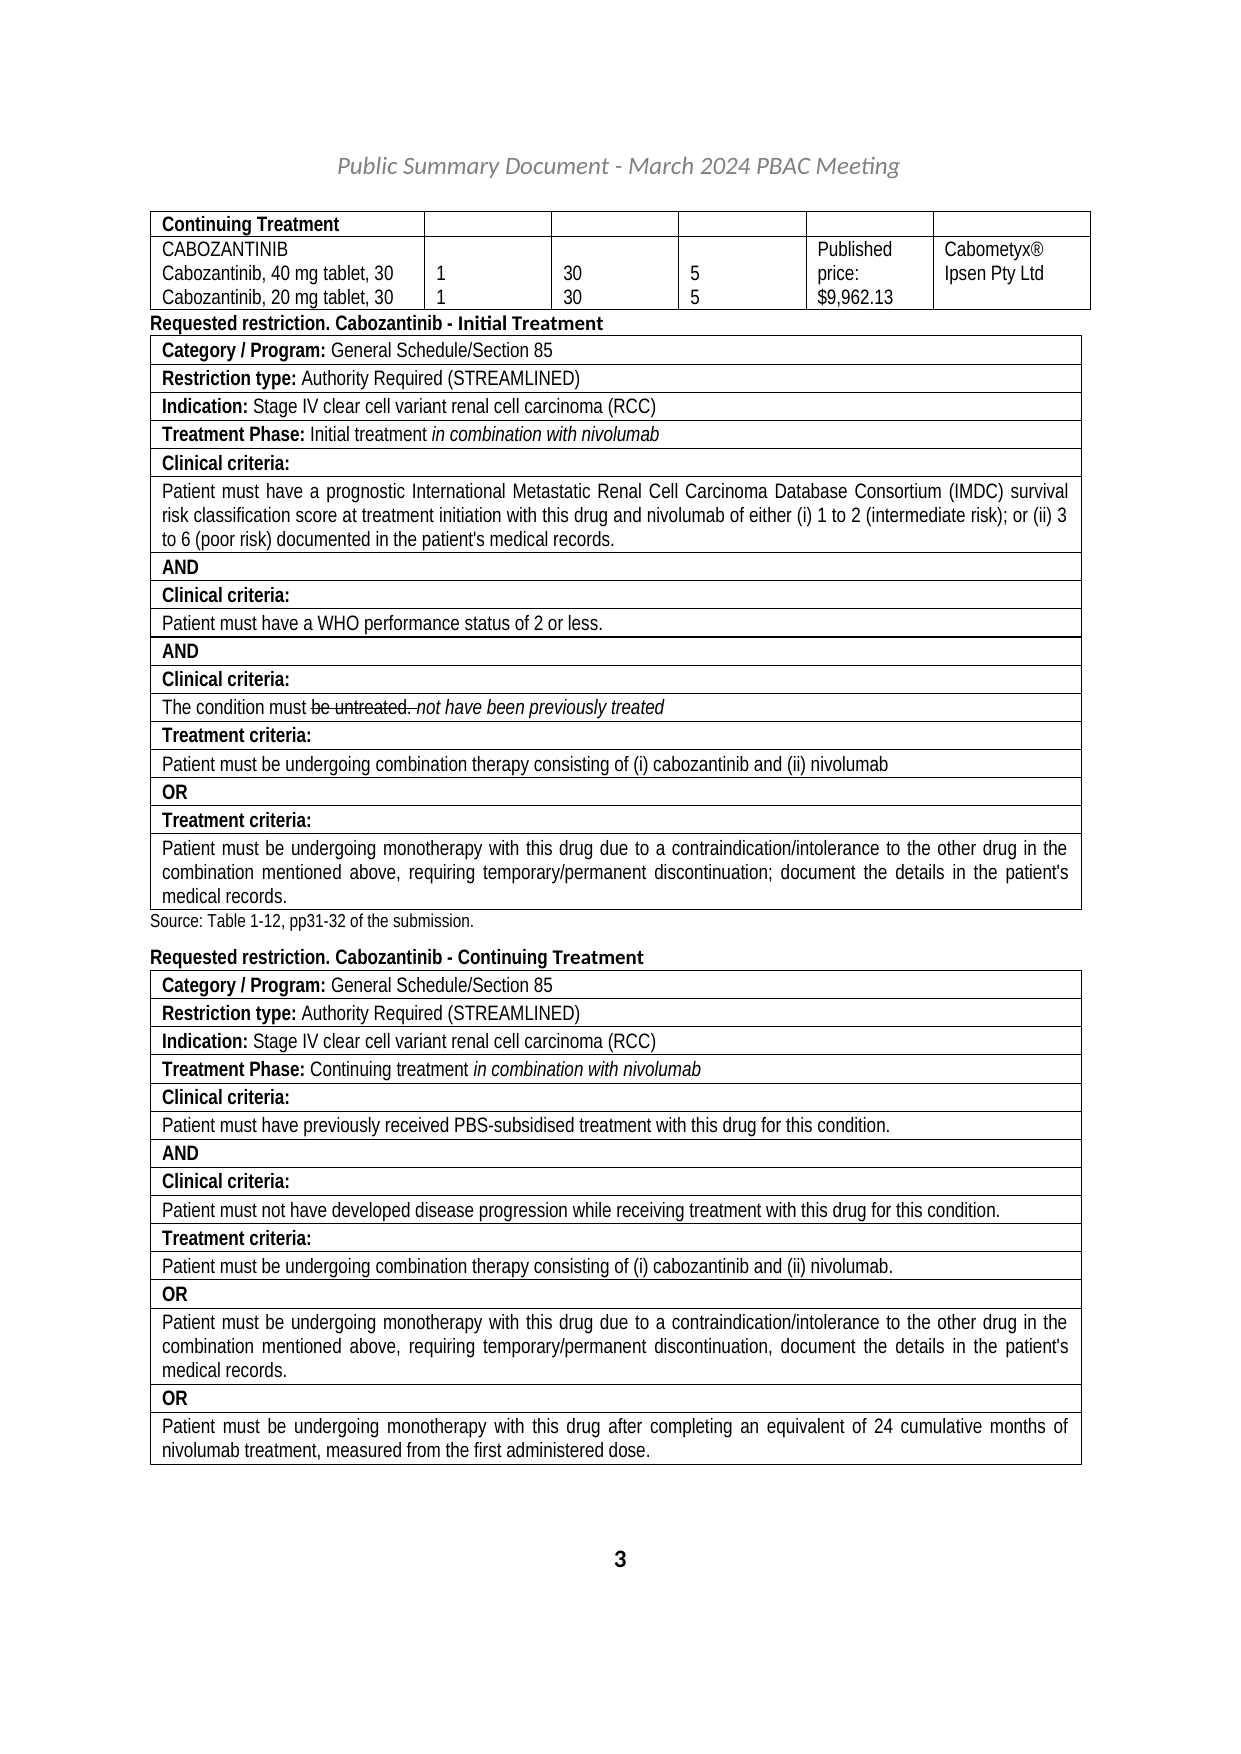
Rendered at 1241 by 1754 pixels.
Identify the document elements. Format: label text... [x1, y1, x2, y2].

table_cell Cabometyx® Ipsen Pty Ltd [934, 237, 1090, 309]
table_cell Clinical criteria: [151, 666, 1081, 693]
table_cell Restriction type: Authority Required (STREAMLINED) [151, 999, 1081, 1026]
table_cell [151, 237, 424, 309]
table_cell Indication: Stage IV clear cell variant renal cell carcinoma (RCC) [151, 1027, 1081, 1054]
table_cell Patient must be undergoing combination therapy consisting of (i) cabozantinib and (ii) nivolumab [151, 750, 1081, 777]
table_cell The condition must be untreated. not have been previously treated [151, 694, 1081, 721]
table_cell OR [151, 1385, 1081, 1412]
subtitle Requested restriction. Cabozantinib - Continuing Treatment [150, 944, 1090, 970]
table_cell Published price: $9,962.13 [807, 237, 933, 309]
table_cell OR [151, 1280, 1081, 1307]
table_cell AND [151, 1140, 1081, 1167]
table_cell AND [151, 638, 1081, 664]
table_cell AND [151, 553, 1081, 580]
table_cell Clinical criteria: [151, 449, 1081, 476]
table_cell Treatment criteria: [151, 806, 1081, 833]
table_cell Continuing Treatment [151, 212, 424, 236]
table_cell Patient must have a prognostic International Metastatic Renal Cell Carcinoma Database Consortium (IMDC) survival risk classification score at treatment initiation with this drug and nivolumab of either (i) 1 to 2 (intermediate risk); or (ii) 3 to 6 (poor risk) documented in the patient's medical records. [151, 477, 1081, 552]
text Source: Table 1-12, pp31-32 of the submission. [150, 910, 1090, 932]
table_header Category / Program: General Schedule/Section 85 [151, 336, 1081, 363]
table_cell [679, 212, 806, 236]
table_cell 30 30 [552, 237, 678, 309]
table_cell Patient must be undergoing monotherapy with this drug due to a contraindication/intolerance to the other drug in the combination mentioned above, requiring temporary/permanent discontinuation, document the details in the patient's medical records. [151, 1309, 1081, 1383]
table_cell [425, 212, 551, 236]
table_cell Clinical criteria: [151, 1084, 1081, 1111]
table_cell [807, 212, 933, 236]
table_cell Clinical criteria: [151, 1168, 1081, 1195]
table_cell Treatment criteria: [151, 1224, 1081, 1251]
table_cell Patient must be undergoing monotherapy with this drug after completing an equivalent of 24 cumulative months of nivolumab treatment, measured from the first administered dose. [151, 1413, 1081, 1464]
table_cell Treatment Phase: Initial treatment in combination with nivolumab [151, 421, 1081, 448]
table_cell Patient must not have developed disease progression while receiving treatment with this drug for this condition. [151, 1196, 1081, 1223]
table_cell Treatment Phase: Continuing treatment in combination with nivolumab [151, 1055, 1081, 1082]
table_cell [934, 212, 1090, 236]
table_cell 5 5 [679, 237, 806, 309]
table_cell Patient must have a WHO performance status of 2 or less. [151, 609, 1081, 636]
table_cell Patient must have previously received PBS-subsidised treatment with this drug for this condition. [151, 1112, 1081, 1139]
table_cell 1 1 [425, 237, 551, 309]
table_cell [552, 212, 678, 236]
table_cell Restriction type: Authority Required (STREAMLINED) [151, 365, 1081, 392]
subtitle Requested restriction. Cabozantinib - Initial Treatment [150, 310, 1090, 335]
table_header Category / Program: General Schedule/Section 85 [151, 971, 1081, 998]
table_cell OR [151, 778, 1081, 805]
table_cell Treatment criteria: [151, 722, 1081, 749]
table_cell Patient must be undergoing monotherapy with this drug due to a contraindication/intolerance to the other drug in the combination mentioned above, requiring temporary/permanent discontinuation; document the details in the patient's medical records. [151, 834, 1081, 909]
table_cell Patient must be undergoing combination therapy consisting of (i) cabozantinib and (ii) nivolumab. [151, 1252, 1081, 1279]
table_cell Clinical criteria: [151, 581, 1081, 608]
table_cell Indication: Stage IV clear cell variant renal cell carcinoma (RCC) [151, 393, 1081, 420]
